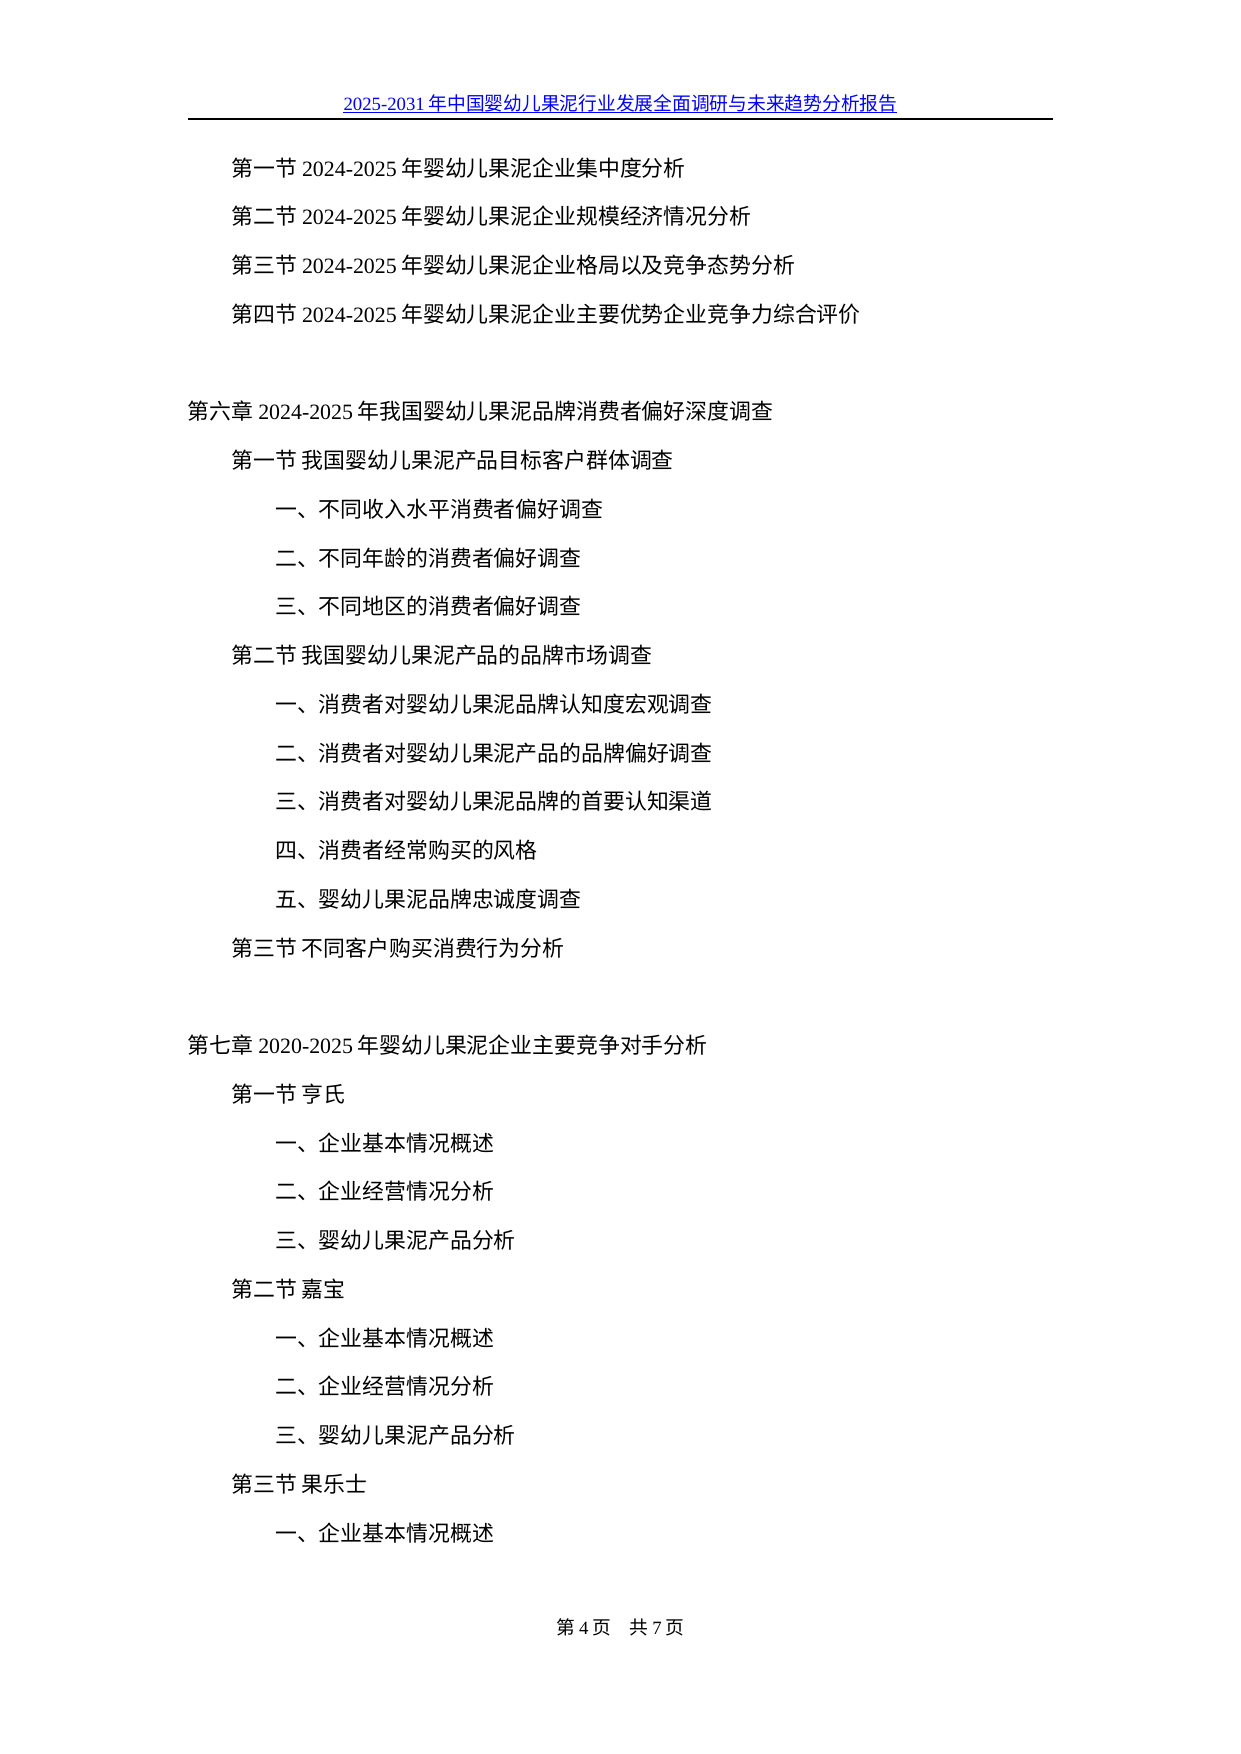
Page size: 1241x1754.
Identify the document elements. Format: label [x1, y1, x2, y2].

text [187, 150, 1053, 1548]
